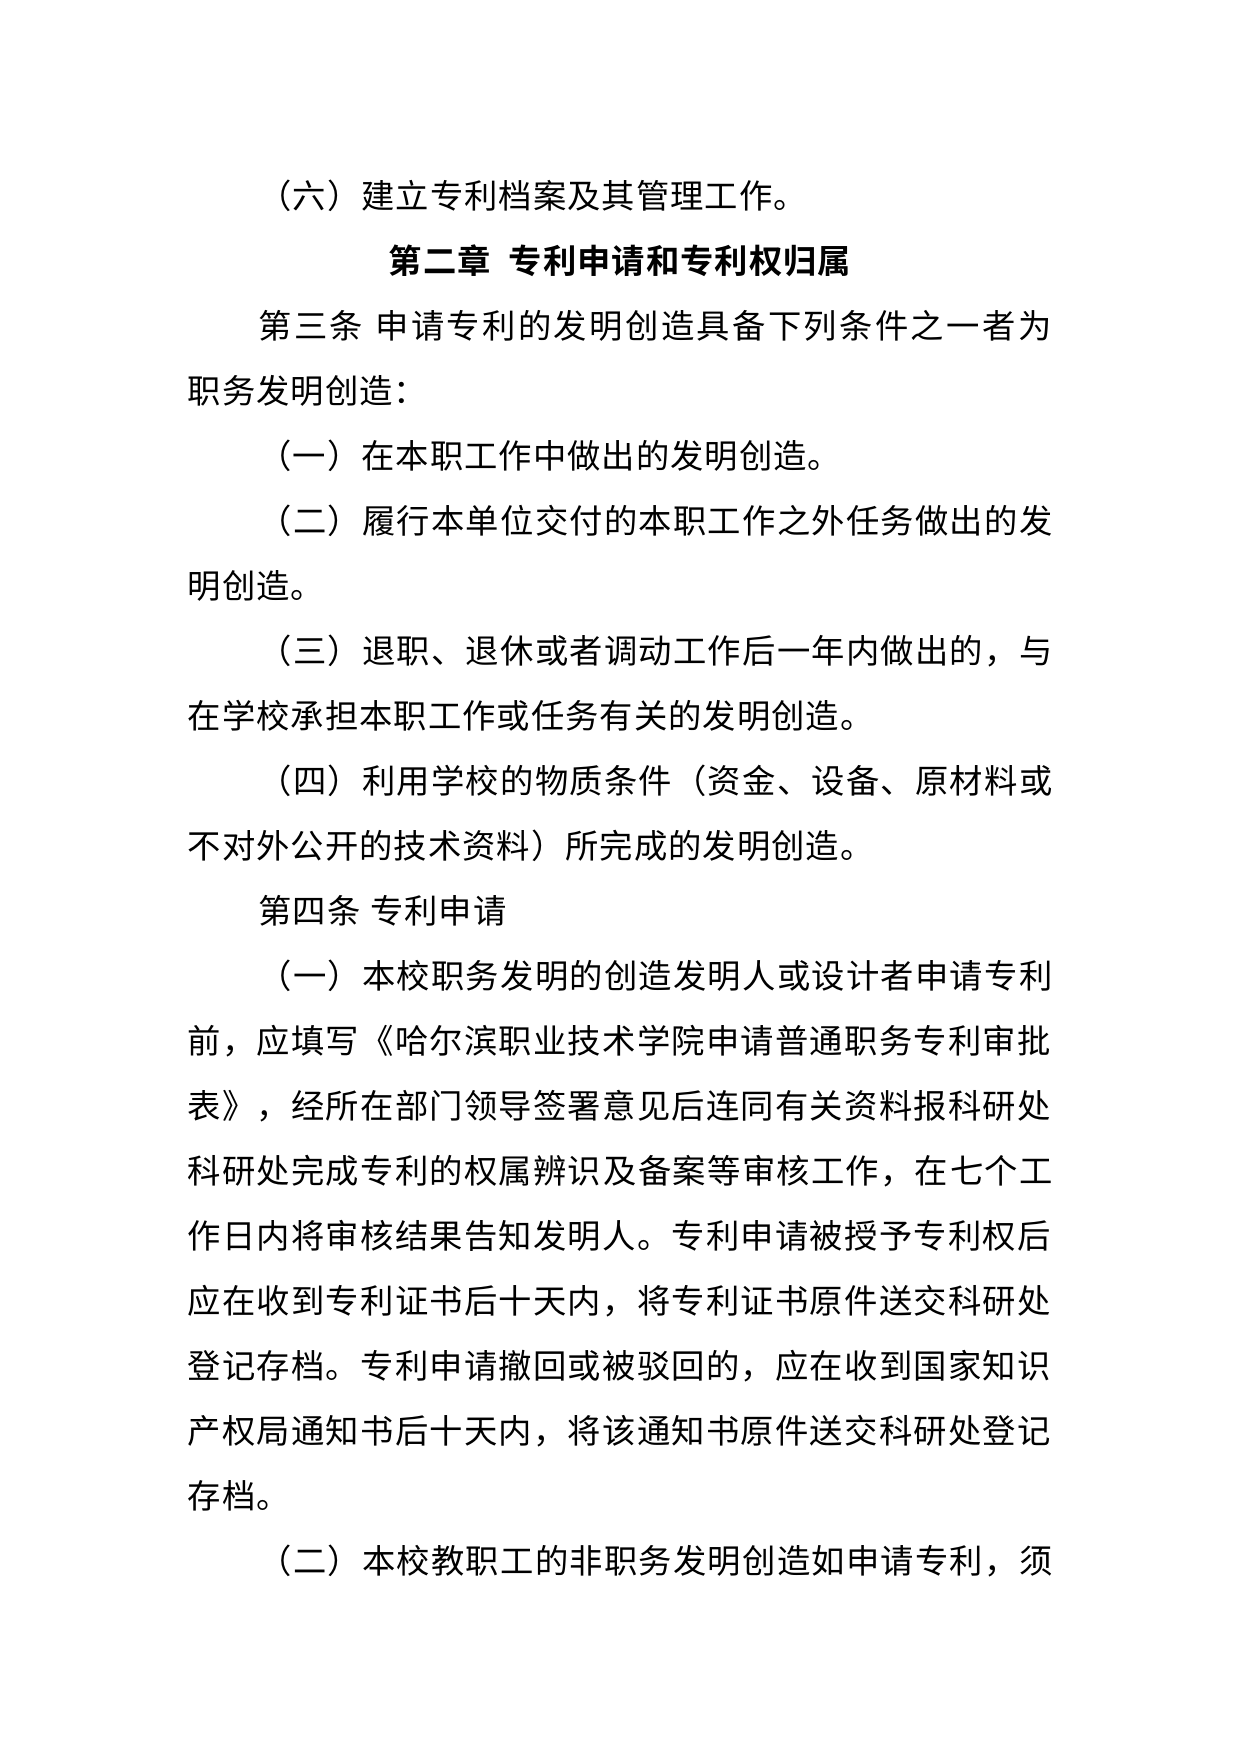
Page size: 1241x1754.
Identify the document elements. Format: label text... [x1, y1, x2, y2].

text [187, 1527, 1053, 1592]
text 第四条 专利申请 [187, 877, 1053, 942]
text （四）利用学校的物质条件（资金、设备、原材料或不对外公开的技术资料）所完成的发明创造。 [187, 747, 1053, 877]
text （一）本校职务发明的创造发明人或设计者申请专利前，应填写《哈尔滨职业技术学院申请普通职务专利审批表》，经所在部门领导签署意见后连同有关资料报科研处，科研处完成专利的权属辨识及备案等审核工作，在七个工作日内将审核结果告知发明人。专利申请被授予专利权后，应在收到专利证书后十天内，将专利证书原件送交科研处登记存档。专利申请撤回或被驳回的，应在收到国家知识产权局通知书后十天内，将该通知书原件送交科研处登记存档。 [187, 942, 1053, 1527]
text 第三条 申请专利的发明创造具备下列条件之一者为职务发明创造： [187, 292, 1053, 422]
text （一）在本职工作中做出的发明创造。 [187, 422, 1053, 487]
text （六）建立专利档案及其管理工作。 [187, 162, 1053, 227]
text （二）履行本单位交付的本职工作之外任务做出的发明创造。 [187, 487, 1053, 617]
text 第二章 专利申请和专利权归属 [187, 227, 1053, 292]
text （三）退职、退休或者调动工作后一年内做出的，与在学校承担本职工作或任务有关的发明创造。 [187, 617, 1053, 747]
